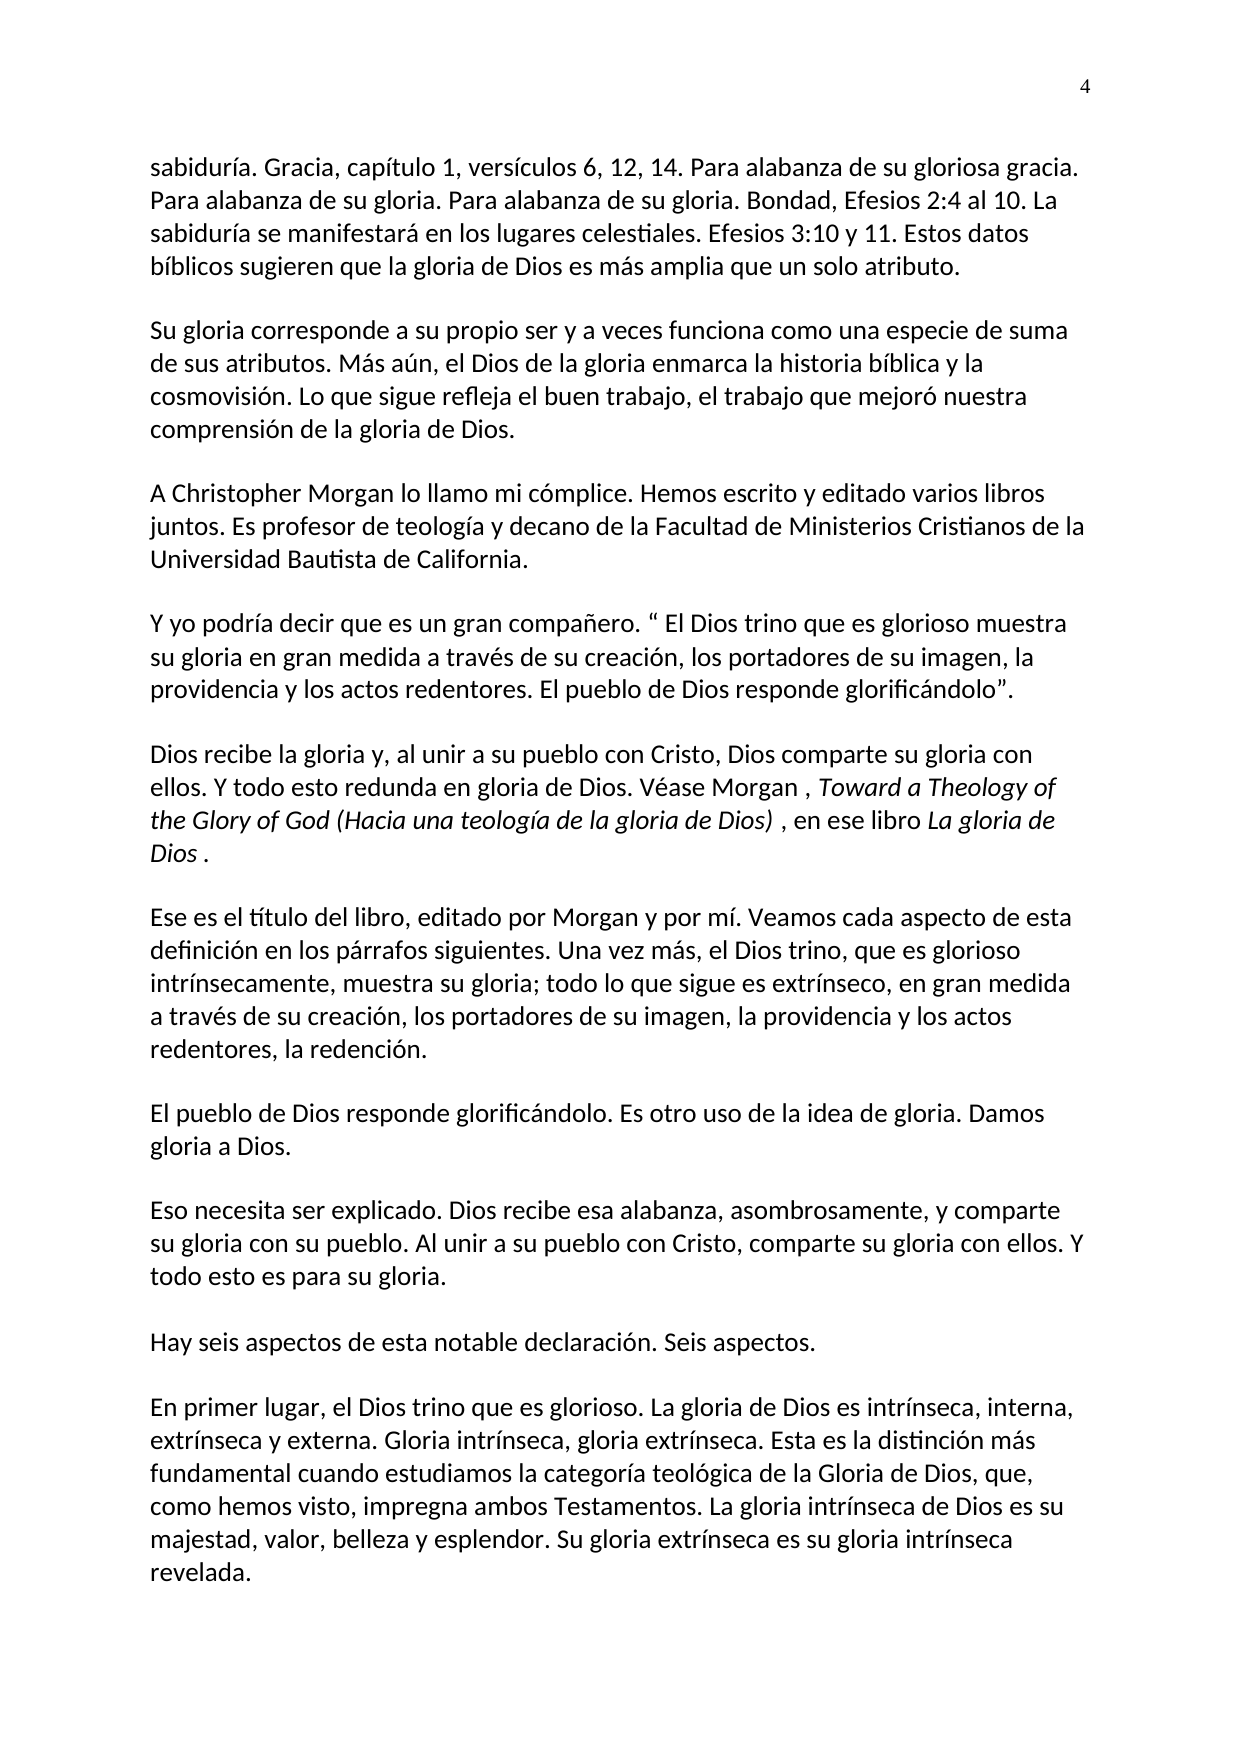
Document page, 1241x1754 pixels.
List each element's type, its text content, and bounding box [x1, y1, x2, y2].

text Su gloria corresponde a su propio ser y a veces funciona como una especie de suma de sus atributos. Más aún, el Dios de la gloria enmarca la historia bíblica y la cosmovisión. Lo que sigue refleja el buen trabajo, el trabajo que mejoró nuestra comprensión de la gloria de Dios. [150, 313, 1090, 445]
text Ese es el título del libro, editado por Morgan y por mí. Veamos cada aspecto de esta definición en los párrafos siguientes. Una vez más, el Dios trino, que es glorioso intrínsecamente, muestra su gloria; todo lo que sigue es extrínseco, en gran medida a través de su creación, los portadores de su imagen, la providencia y los actos redentores, la redención. [150, 900, 1090, 1065]
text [150, 150, 1090, 282]
text A Christopher Morgan lo llamo mi cómplice. Hemos escrito y editado varios libros juntos. Es profesor de teología y decano de la Facultad de Ministerios Cristianos de la Universidad Bautista de California. [150, 476, 1090, 576]
text En primer lugar, el Dios trino que es glorioso. La gloria de Dios es intrínseca, interna, extrínseca y externa. Gloria intrínseca, gloria extrínseca. Esta es la distinción más fundamental cuando estudiamos la categoría teológica de la Gloria de Dios, que, como hemos visto, impregna ambos Testamentos. La gloria intrínseca de Dios es su majestad, valor, belleza y esplendor. Su gloria extrínseca es su gloria intrínseca revelada. [150, 1390, 1090, 1588]
text Y yo podría decir que es un gran compañero. “ El Dios trino que es glorioso muestra su gloria en gran medida a través de su creación, los portadores de su imagen, la providencia y los actos redentores. El pueblo de Dios responde glorificándolo”. [150, 607, 1090, 706]
text Eso necesita ser explicado. Dios recibe esa alabanza, asombrosamente, y comparte su gloria con su pueblo. Al unir a su pueblo con Cristo, comparte su gloria con ellos. Y todo esto es para su gloria. Hay seis aspectos de esta notable declaración. Seis aspectos. [150, 1193, 1090, 1359]
text El pueblo de Dios responde glorificándolo. Es otro uso de la idea de gloria. Damos gloria a Dios. [150, 1096, 1090, 1162]
text Dios recibe la gloria y, al unir a su pueblo con Cristo, Dios comparte su gloria con ellos. Y todo esto redunda en gloria de Dios. Véase Morgan , Toward a Theology of the Glory of God (Hacia una teología de la gloria de Dios) , en ese libro La gloria de Dios . [150, 737, 1090, 869]
